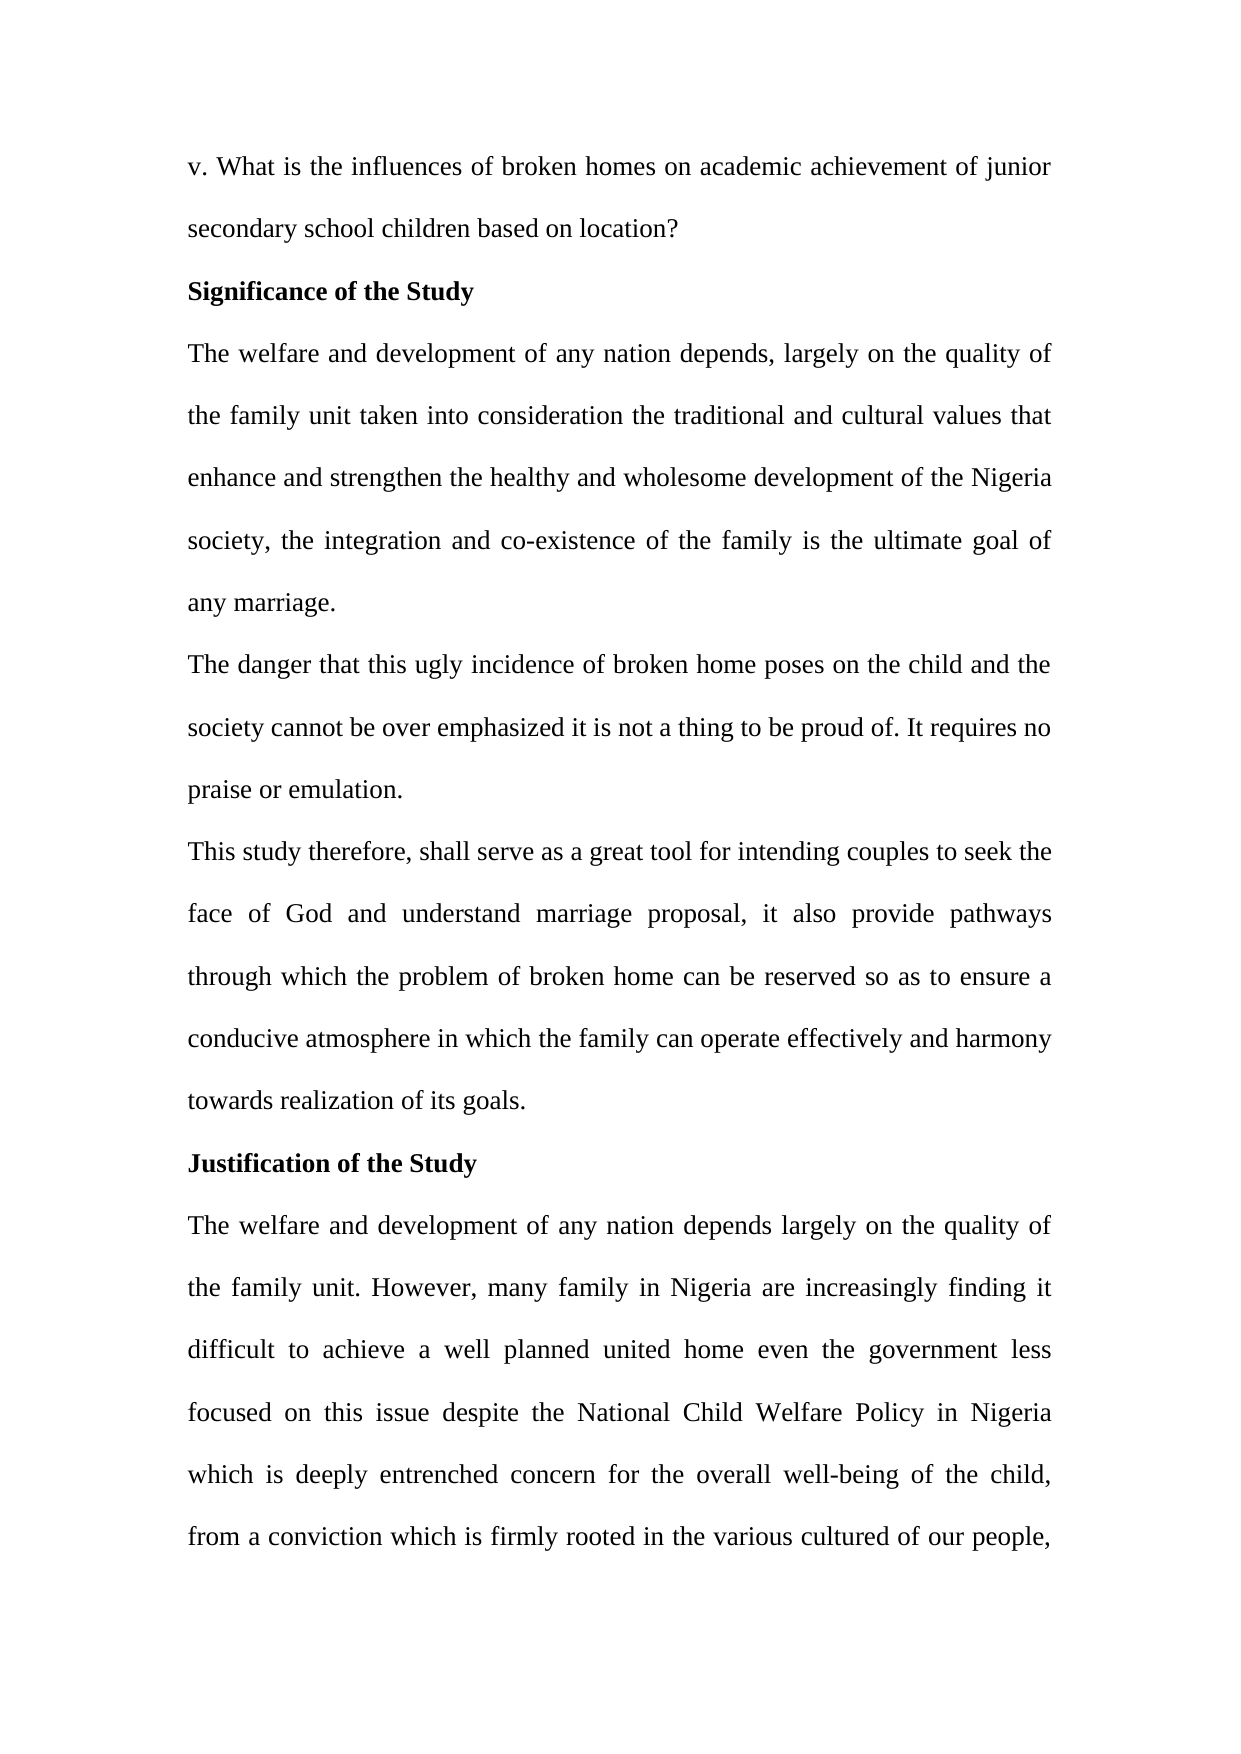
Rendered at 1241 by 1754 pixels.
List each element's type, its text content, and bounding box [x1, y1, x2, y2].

text This study therefore, shall serve as a great tool for intending couples to seek the face of God and understand marriage proposal, it also provide pathways through which the problem of broken home can be reserved so as to ensure a conducive atmosphere in which the family can operate effectively and harmony towards realization of its goals. [187, 835, 1053, 1116]
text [187, 1209, 1053, 1552]
text Justification of the Study [187, 1147, 1053, 1178]
text v. What is the influences of broken homes on academic achievement of junior secondary school children based on location? [187, 150, 1053, 243]
text The welfare and development of any nation depends, largely on the quality of the family unit taken into consideration the traditional and cultural values that enhance and strengthen the healthy and wholesome development of the Nigeria society, the integration and co-existence of the family is the ultimate goal of any marriage. [187, 337, 1053, 617]
text Significance of the Study [187, 274, 1053, 306]
text The danger that this ugly incidence of broken home poses on the child and the society cannot be over emphasized it is not a thing to be proud of. It requires no praise or emulation. [187, 648, 1053, 804]
